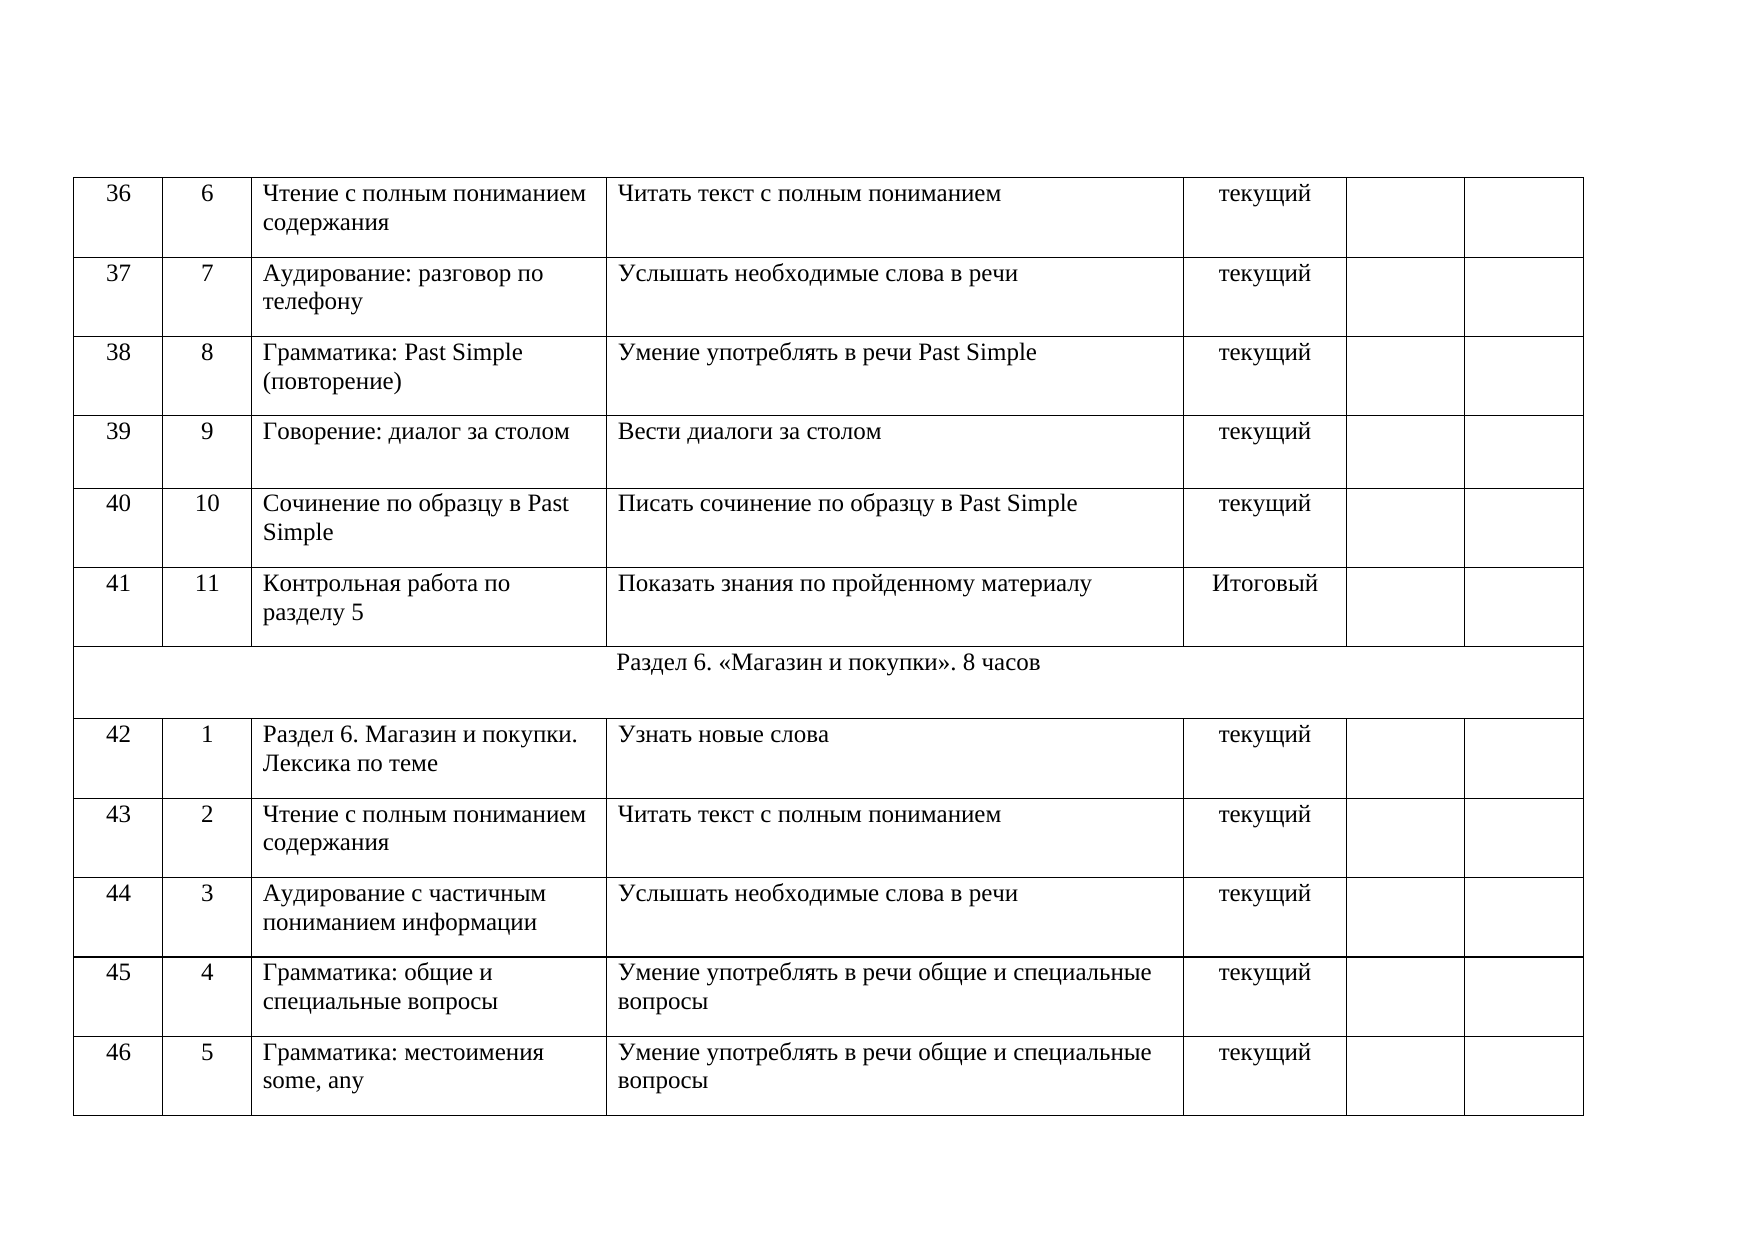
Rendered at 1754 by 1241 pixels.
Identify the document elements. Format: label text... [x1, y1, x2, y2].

table_cell 4 [163, 958, 251, 1036]
table_cell текущий [1184, 1037, 1346, 1115]
table_cell 9 [163, 416, 251, 487]
table_cell [1347, 568, 1464, 646]
table_cell [1347, 489, 1464, 567]
table_cell [1347, 958, 1464, 1036]
table_cell Контрольная работа по разделу 5 [252, 568, 606, 646]
table_cell Аудирование с частичным пониманием информации [252, 878, 606, 956]
table_cell 36 [74, 178, 162, 257]
table_cell Услышать необходимые слова в речи [607, 258, 1183, 336]
table_cell [1347, 178, 1464, 257]
table_cell Вести диалоги за столом [607, 416, 1183, 487]
table_cell текущий [1184, 799, 1346, 877]
table_cell 11 [163, 568, 251, 646]
table_cell 41 [74, 568, 162, 646]
table_cell текущий [1184, 258, 1346, 336]
table_cell [1347, 1037, 1464, 1115]
table_cell [1347, 416, 1464, 487]
table_cell [1465, 489, 1583, 567]
table_cell [1465, 878, 1583, 956]
table_cell [1347, 337, 1464, 415]
table_cell 6 [163, 178, 251, 257]
table_cell 2 [163, 799, 251, 877]
table_cell 10 [163, 489, 251, 567]
table_cell Узнать новые слова [607, 719, 1183, 798]
table_cell [1347, 258, 1464, 336]
table_cell [1465, 1037, 1583, 1115]
table_cell 40 [74, 489, 162, 567]
table_cell Грамматика: местоимения some, any [252, 1037, 606, 1115]
table_cell [1347, 799, 1464, 877]
table_cell 5 [163, 1037, 251, 1115]
table_cell Грамматика: Past Simple (повторение) [252, 337, 606, 415]
table_cell текущий [1184, 416, 1346, 487]
table_cell 37 [74, 258, 162, 336]
table_cell 38 [74, 337, 162, 415]
table_cell [1465, 719, 1583, 798]
table_cell [1465, 337, 1583, 415]
table_cell [1347, 719, 1464, 798]
table_cell 46 [74, 1037, 162, 1115]
table_cell Чтение с полным пониманием содержания [252, 799, 606, 877]
table_cell Раздел 6. Магазин и покупки. Лексика по теме [252, 719, 606, 798]
table_cell Показать знания по пройденному материалу [607, 568, 1183, 646]
table_cell Умение употреблять в речи Past Simple [607, 337, 1183, 415]
table_cell текущий [1184, 337, 1346, 415]
table_cell Говорение: диалог за столом [252, 416, 606, 487]
table_cell Чтение с полным пониманием содержания [252, 178, 606, 257]
table_cell 44 [74, 878, 162, 956]
table_cell Писать сочинение по образцу в Past Simple [607, 489, 1183, 567]
table_cell 43 [74, 799, 162, 877]
table_cell [1465, 178, 1583, 257]
table_cell текущий [1184, 178, 1346, 257]
table_cell [1465, 799, 1583, 877]
table_cell 45 [74, 958, 162, 1036]
table_cell Грамматика: общие и специальные вопросы [252, 958, 606, 1036]
table_cell Умение употреблять в речи общие и специальные вопросы [607, 1037, 1183, 1115]
table_cell Итоговый [1184, 568, 1346, 646]
table_cell текущий [1184, 958, 1346, 1036]
table_cell [1465, 568, 1583, 646]
table_cell 8 [163, 337, 251, 415]
table_cell Услышать необходимые слова в речи [607, 878, 1183, 956]
table_cell [1465, 416, 1583, 487]
table_cell Читать текст с полным пониманием [607, 799, 1183, 877]
table_cell текущий [1184, 489, 1346, 567]
table_cell Умение употреблять в речи общие и специальные вопросы [607, 958, 1183, 1036]
table_cell Читать текст с полным пониманием [607, 178, 1183, 257]
table_cell текущий [1184, 878, 1346, 956]
table_cell [1347, 878, 1464, 956]
table_cell 39 [74, 416, 162, 487]
table_cell Аудирование: разговор по телефону [252, 258, 606, 336]
table_cell 3 [163, 878, 251, 956]
table_cell 1 [163, 719, 251, 798]
table_cell текущий [1184, 719, 1346, 798]
table_cell 42 [74, 719, 162, 798]
table_cell [1465, 258, 1583, 336]
table_cell 7 [163, 258, 251, 336]
table_cell Сочинение по образцу в Past Simple [252, 489, 606, 567]
table_cell Раздел 6. «Магазин и покупки». 8 часов [74, 647, 1583, 718]
table_cell [1465, 958, 1583, 1036]
